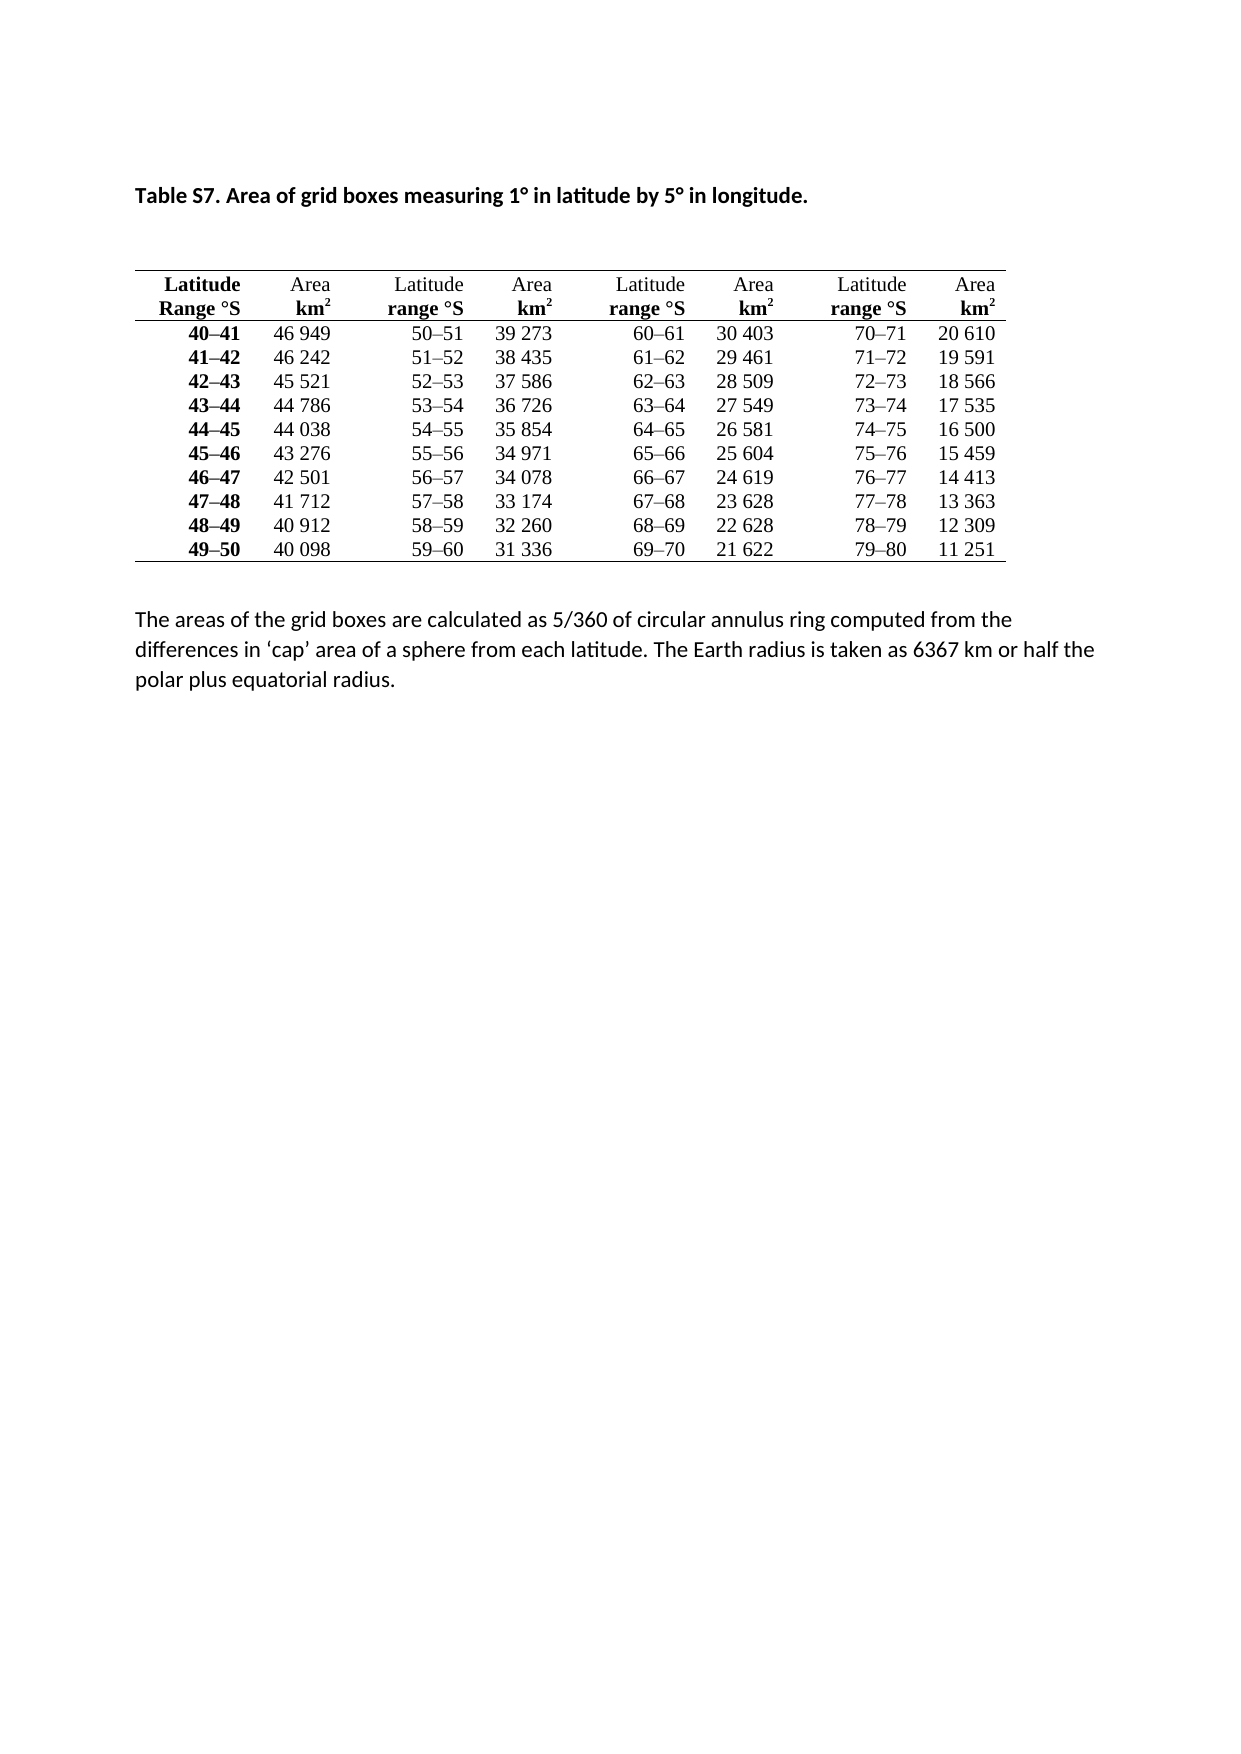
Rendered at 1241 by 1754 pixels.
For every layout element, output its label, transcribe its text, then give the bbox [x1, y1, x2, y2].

table_cell 28 509 [696, 369, 785, 393]
table_cell 69–70 [664, 537, 696, 561]
table_cell 63–64 [563, 393, 654, 417]
table_cell 31 336 [475, 537, 563, 561]
table_cell 41–42 [135, 345, 209, 369]
table_cell 46–47 [135, 465, 209, 489]
table_cell 44 038 [252, 417, 342, 441]
table_cell 78–79 [785, 513, 875, 537]
table_cell 78–79 [886, 513, 918, 537]
table_cell 46–47 [219, 465, 252, 489]
table_cell 41 712 [252, 489, 342, 513]
table_cell 40–41 [135, 321, 209, 345]
table_cell 72–73 [785, 369, 875, 393]
table_cell 60–61 [664, 321, 696, 345]
table_header Area km2 [252, 271, 342, 319]
table_cell 45–46 [219, 441, 252, 465]
table_header Area km2 [696, 271, 785, 319]
table_cell 77–78 [785, 489, 875, 513]
table_cell 14 413 [918, 465, 1006, 489]
table_cell 43 276 [252, 441, 342, 465]
table_cell 55–56 [342, 441, 432, 465]
table_cell 70–71 [886, 321, 918, 345]
table_cell 63–64 [664, 393, 696, 417]
table_cell 55–56 [443, 441, 475, 465]
table_cell 67–68 [664, 489, 696, 513]
table_cell 57–58 [443, 489, 475, 513]
table_cell 52–53 [443, 369, 475, 393]
table_cell 70–71 [785, 321, 875, 345]
table_cell 47–48 [135, 489, 209, 513]
table_cell 46 949 [252, 321, 342, 345]
table_cell 57–58 [342, 489, 432, 513]
table_cell 58–59 [342, 513, 432, 537]
table_cell 46 242 [252, 345, 342, 369]
table_cell 49–50 [219, 537, 252, 561]
table_cell 48–49 [135, 513, 209, 537]
table_cell 65–66 [563, 441, 654, 465]
table_cell 41–42 [219, 345, 252, 369]
table_cell 60–61 [563, 321, 654, 345]
table_cell 59–60 [443, 537, 475, 561]
table_cell 61–62 [664, 345, 696, 369]
table_cell 49–50 [135, 537, 209, 561]
table_cell 73–74 [886, 393, 918, 417]
table_cell 33 174 [475, 489, 563, 513]
table_cell 17 535 [918, 393, 1006, 417]
table_cell 71–72 [785, 345, 875, 369]
table_cell 42 501 [252, 465, 342, 489]
table_cell 51–52 [342, 345, 432, 369]
table_cell 40 912 [252, 513, 342, 537]
table_cell 11 251 [918, 537, 1006, 561]
table_cell 56–57 [342, 465, 432, 489]
table_cell 42–43 [219, 369, 252, 393]
table_cell 20 610 [918, 321, 1006, 345]
table_header Latitude range °S [785, 271, 918, 319]
table_cell 62–63 [664, 369, 696, 393]
table_cell 54–55 [443, 417, 475, 441]
table_cell 52–53 [342, 369, 432, 393]
table_cell 68–69 [664, 513, 696, 537]
table_cell 59–60 [342, 537, 432, 561]
table_cell 76–77 [785, 465, 875, 489]
table_header Area km2 [918, 271, 1006, 319]
table_cell 44–45 [135, 417, 209, 441]
table_cell 51–52 [443, 345, 475, 369]
table_cell 43–44 [135, 393, 209, 417]
table_cell 64–65 [563, 417, 654, 441]
table_cell 21 622 [696, 537, 785, 561]
table_cell 25 604 [696, 441, 785, 465]
table_cell 40 098 [252, 537, 342, 561]
table_cell 53–54 [342, 393, 432, 417]
table_cell 68–69 [563, 513, 654, 537]
table_cell 12 309 [918, 513, 1006, 537]
table_cell 65–66 [664, 441, 696, 465]
table_cell 69–70 [563, 537, 654, 561]
table_cell 75–76 [785, 441, 875, 465]
table_cell 62–63 [563, 369, 654, 393]
table_cell 29 461 [696, 345, 785, 369]
table_cell 79–80 [785, 537, 875, 561]
table_cell 45–46 [135, 441, 209, 465]
table_cell 43–44 [219, 393, 252, 417]
table_cell 37 586 [475, 369, 563, 393]
text The areas of the grid boxes are calculated as 5/360 of circular annulus ring computed from the differences in ‘cap’ area of a sphere from each latitude. The Earth radius is taken as 6367 km or half the polar plus equatorial radius. [135, 605, 1105, 693]
table_cell 74–75 [886, 417, 918, 441]
table_cell 38 435 [475, 345, 563, 369]
table_header Latitude Range °S [135, 271, 252, 319]
table_cell 47–48 [219, 489, 252, 513]
table_cell 27 549 [696, 393, 785, 417]
table_cell 40–41 [219, 321, 252, 345]
table_cell 76–77 [886, 465, 918, 489]
table_cell 61–62 [563, 345, 654, 369]
table_cell 13 363 [918, 489, 1006, 513]
table_cell 66–67 [563, 465, 654, 489]
table_cell 16 500 [918, 417, 1006, 441]
table_cell 64–65 [664, 417, 696, 441]
table_cell 24 619 [696, 465, 785, 489]
table_cell 32 260 [475, 513, 563, 537]
table_cell 72–73 [886, 369, 918, 393]
table_cell 44 786 [252, 393, 342, 417]
table_header Area km2 [475, 271, 563, 319]
table_cell 54–55 [342, 417, 432, 441]
table_cell 36 726 [475, 393, 563, 417]
table_cell 22 628 [696, 513, 785, 537]
table_cell 15 459 [918, 441, 1006, 465]
table_cell 66–67 [664, 465, 696, 489]
table_cell 39 273 [475, 321, 563, 345]
table_cell 18 566 [918, 369, 1006, 393]
table_header Latitude range °S [342, 271, 475, 319]
table_cell 50–51 [443, 321, 475, 345]
text Table S7. Area of grid boxes measuring 1° in latitude by 5° in longitude. [135, 150, 1105, 209]
table_cell 42–43 [135, 369, 209, 393]
table_cell 23 628 [696, 489, 785, 513]
table_cell 35 854 [475, 417, 563, 441]
table_cell 75–76 [886, 441, 918, 465]
table_cell 30 403 [696, 321, 785, 345]
table_cell 73–74 [785, 393, 875, 417]
table_cell 45 521 [252, 369, 342, 393]
table_cell 34 971 [475, 441, 563, 465]
table_cell 50–51 [342, 321, 432, 345]
table_cell 77–78 [886, 489, 918, 513]
table_cell 19 591 [918, 345, 1006, 369]
table_cell 58–59 [443, 513, 475, 537]
table_header Latitude range °S [563, 271, 696, 319]
table_cell 53–54 [443, 393, 475, 417]
table_cell 71–72 [886, 345, 918, 369]
table_cell 74–75 [785, 417, 875, 441]
table_cell 79–80 [886, 537, 918, 561]
table_cell 34 078 [475, 465, 563, 489]
table_cell 67–68 [563, 489, 654, 513]
table_cell 26 581 [696, 417, 785, 441]
table_cell 48–49 [219, 513, 252, 537]
table_cell 44–45 [219, 417, 252, 441]
table_cell 56–57 [443, 465, 475, 489]
